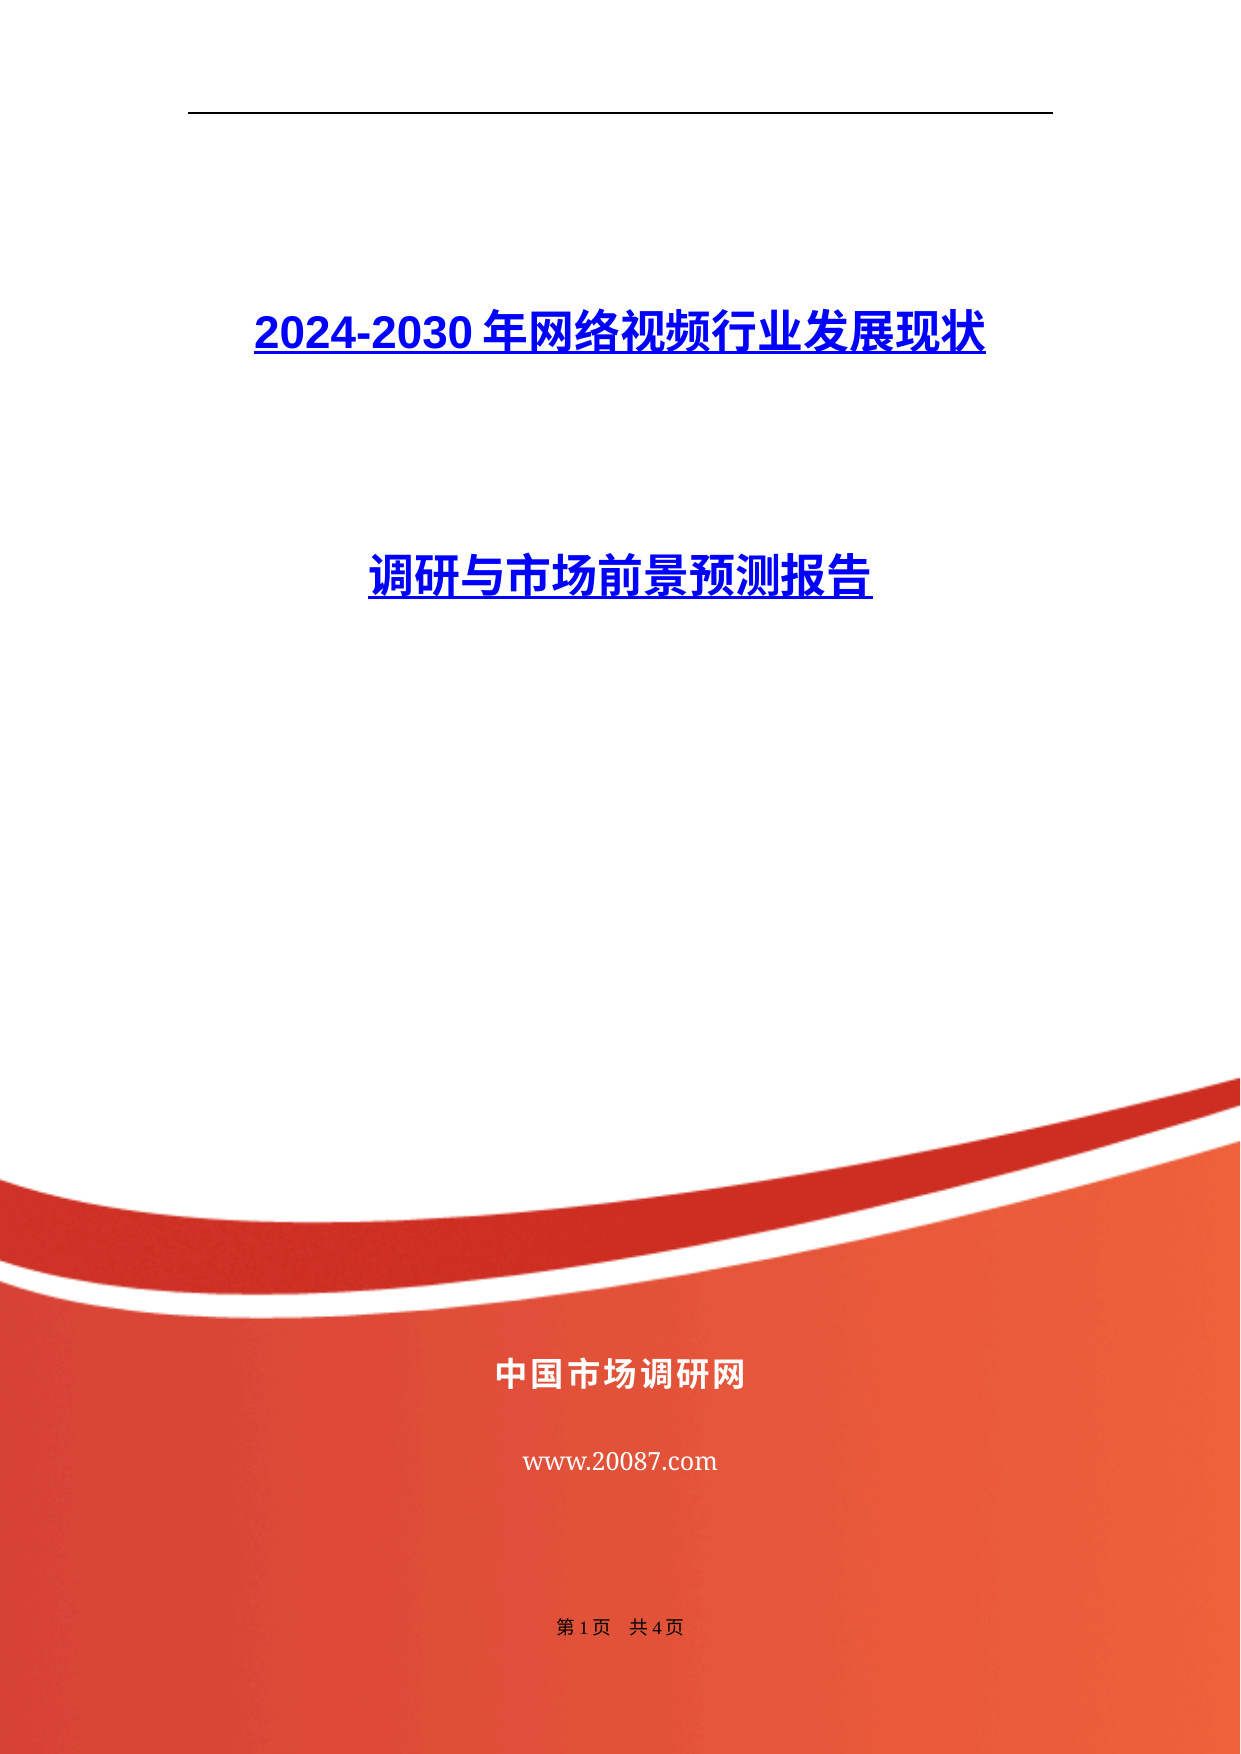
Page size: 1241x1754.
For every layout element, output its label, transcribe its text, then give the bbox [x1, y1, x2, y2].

table_header 2024-2030年网络视频行业发展现状调研与市场前景预测报告 [188, 207, 1053, 773]
subtitle 中国市场调研网 [187, 1339, 1053, 1404]
picture [0, 1006, 1241, 1754]
text www.20087.com [187, 1428, 1053, 1493]
